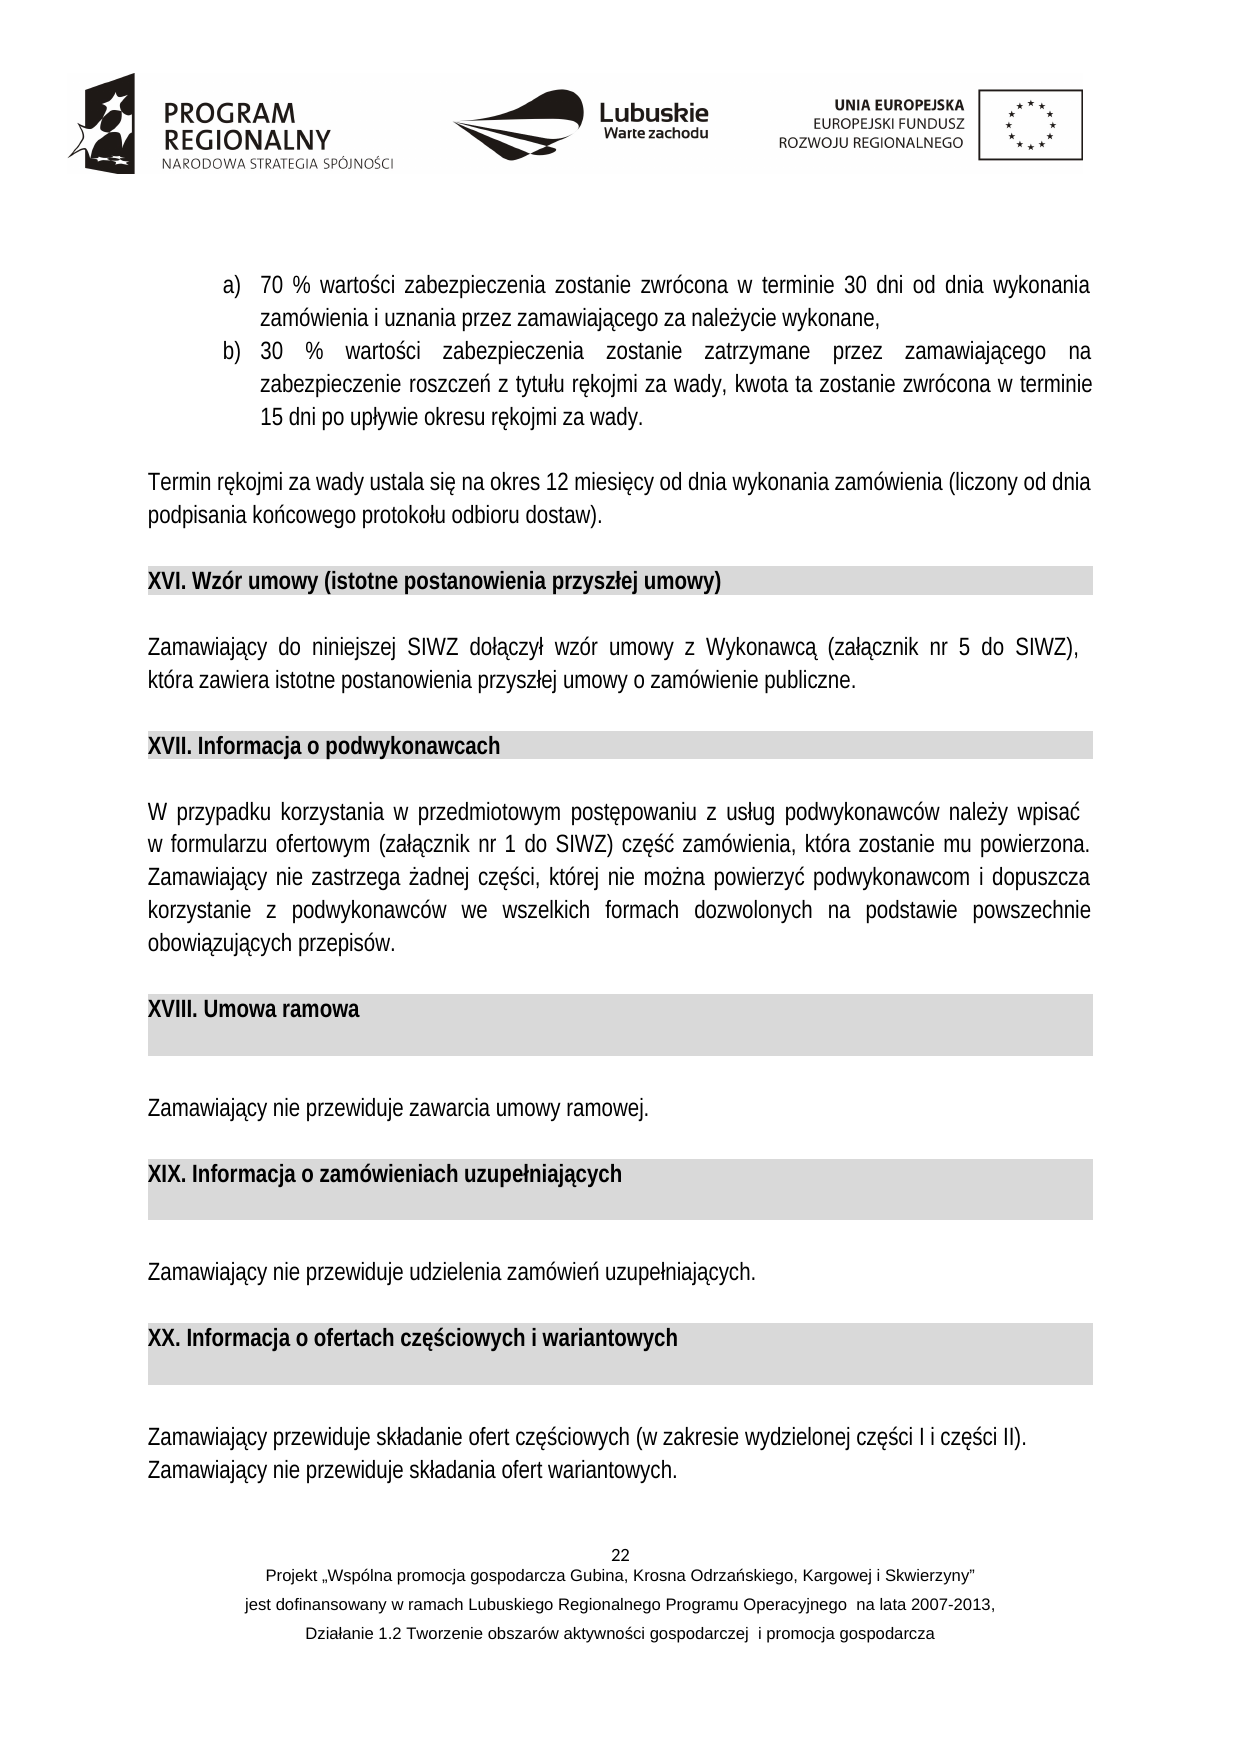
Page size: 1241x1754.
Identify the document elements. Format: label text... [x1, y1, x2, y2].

text XX. Informacja o ofertach częściowych i wariantowych [148, 1323, 1093, 1352]
text XVII. Informacja o podwykonawcach [148, 731, 1093, 759]
list 70 % wartości zabezpieczenia zostanie zwrócona w terminie 30 dni od dnia wykonania zamówienia i uznania przez zamawiającego za należycie wykonane, [223, 270, 1093, 331]
text Zamawiający przewiduje składanie ofert częściowych (w zakresie wydzielonej części I i części II). [148, 1422, 1093, 1451]
text W przypadku korzystania w przedmiotowym postępowaniu z usług podwykonawców należy wpisać w formularzu ofertowym (załącznik nr 1 do SIWZ) część zamówienia, która zostanie mu powierzona. Zamawiający nie zastrzega żadnej części, której nie można powierzyć podwykonawcom i dopuszcza korzystanie z podwykonawców we wszelkich formach dozwolonych na podstawie powszechnie obowiązujących przepisów. [148, 797, 1093, 957]
picture [67, 73, 1083, 174]
text XVI. Wzór umowy (istotne postanowienia przyszłej umowy) [148, 566, 1093, 595]
text Zamawiający nie przewiduje udzielenia zamówień uzupełniających. [148, 1257, 1093, 1286]
text XIX. Informacja o zamówieniach uzupełniających [148, 1159, 1093, 1187]
text Zamawiający nie przewiduje zawarcia umowy ramowej. [148, 1093, 1093, 1121]
list 30 % wartości zabezpieczenia zostanie zatrzymane przez zamawiającego na zabezpieczenie roszczeń z tytułu rękojmi za wady, kwota ta zostanie zwrócona w terminie 15 dni po upływie okresu rękojmi za wady. [223, 336, 1093, 430]
text Termin rękojmi za wady ustala się na okres 12 miesięcy od dnia wykonania zamówienia (liczony od dnia podpisania końcowego protokołu odbioru dostaw). [148, 467, 1093, 529]
text Zamawiający do niniejszej SIWZ dołączył wzór umowy z Wykonawcą (załącznik nr 5 do SIWZ), która zawiera istotne postanowienia przyszłej umowy o zamówienie publiczne. [148, 632, 1093, 693]
text XVIII. Umowa ramowa [148, 994, 1093, 1023]
text Zamawiający nie przewiduje składania ofert wariantowych. [148, 1455, 1093, 1483]
